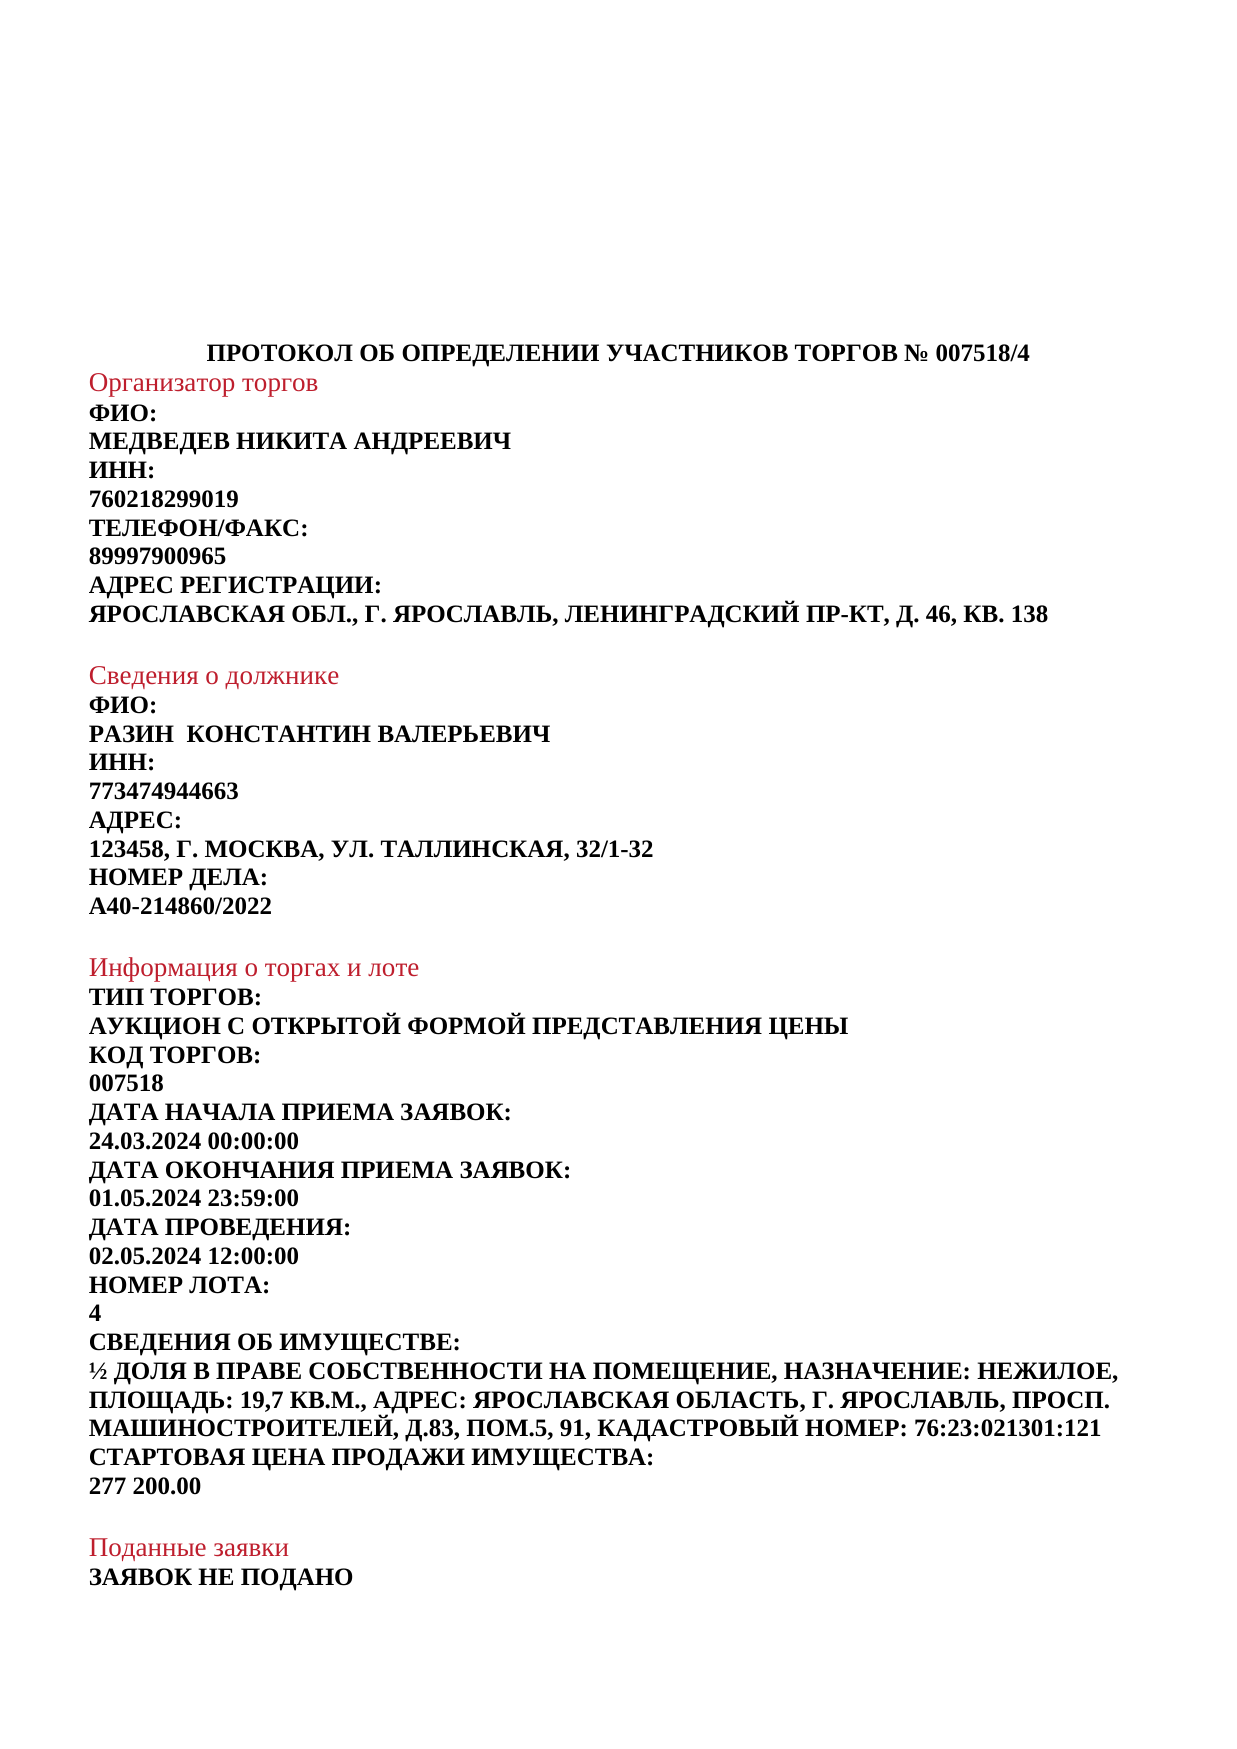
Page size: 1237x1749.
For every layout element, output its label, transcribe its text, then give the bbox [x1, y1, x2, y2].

text ПРОТОКОЛ ОБ ОПРЕДЕЛЕНИИ УЧАСТНИКОВ ТОРГОВ № 007518/4 [88, 88, 1148, 366]
